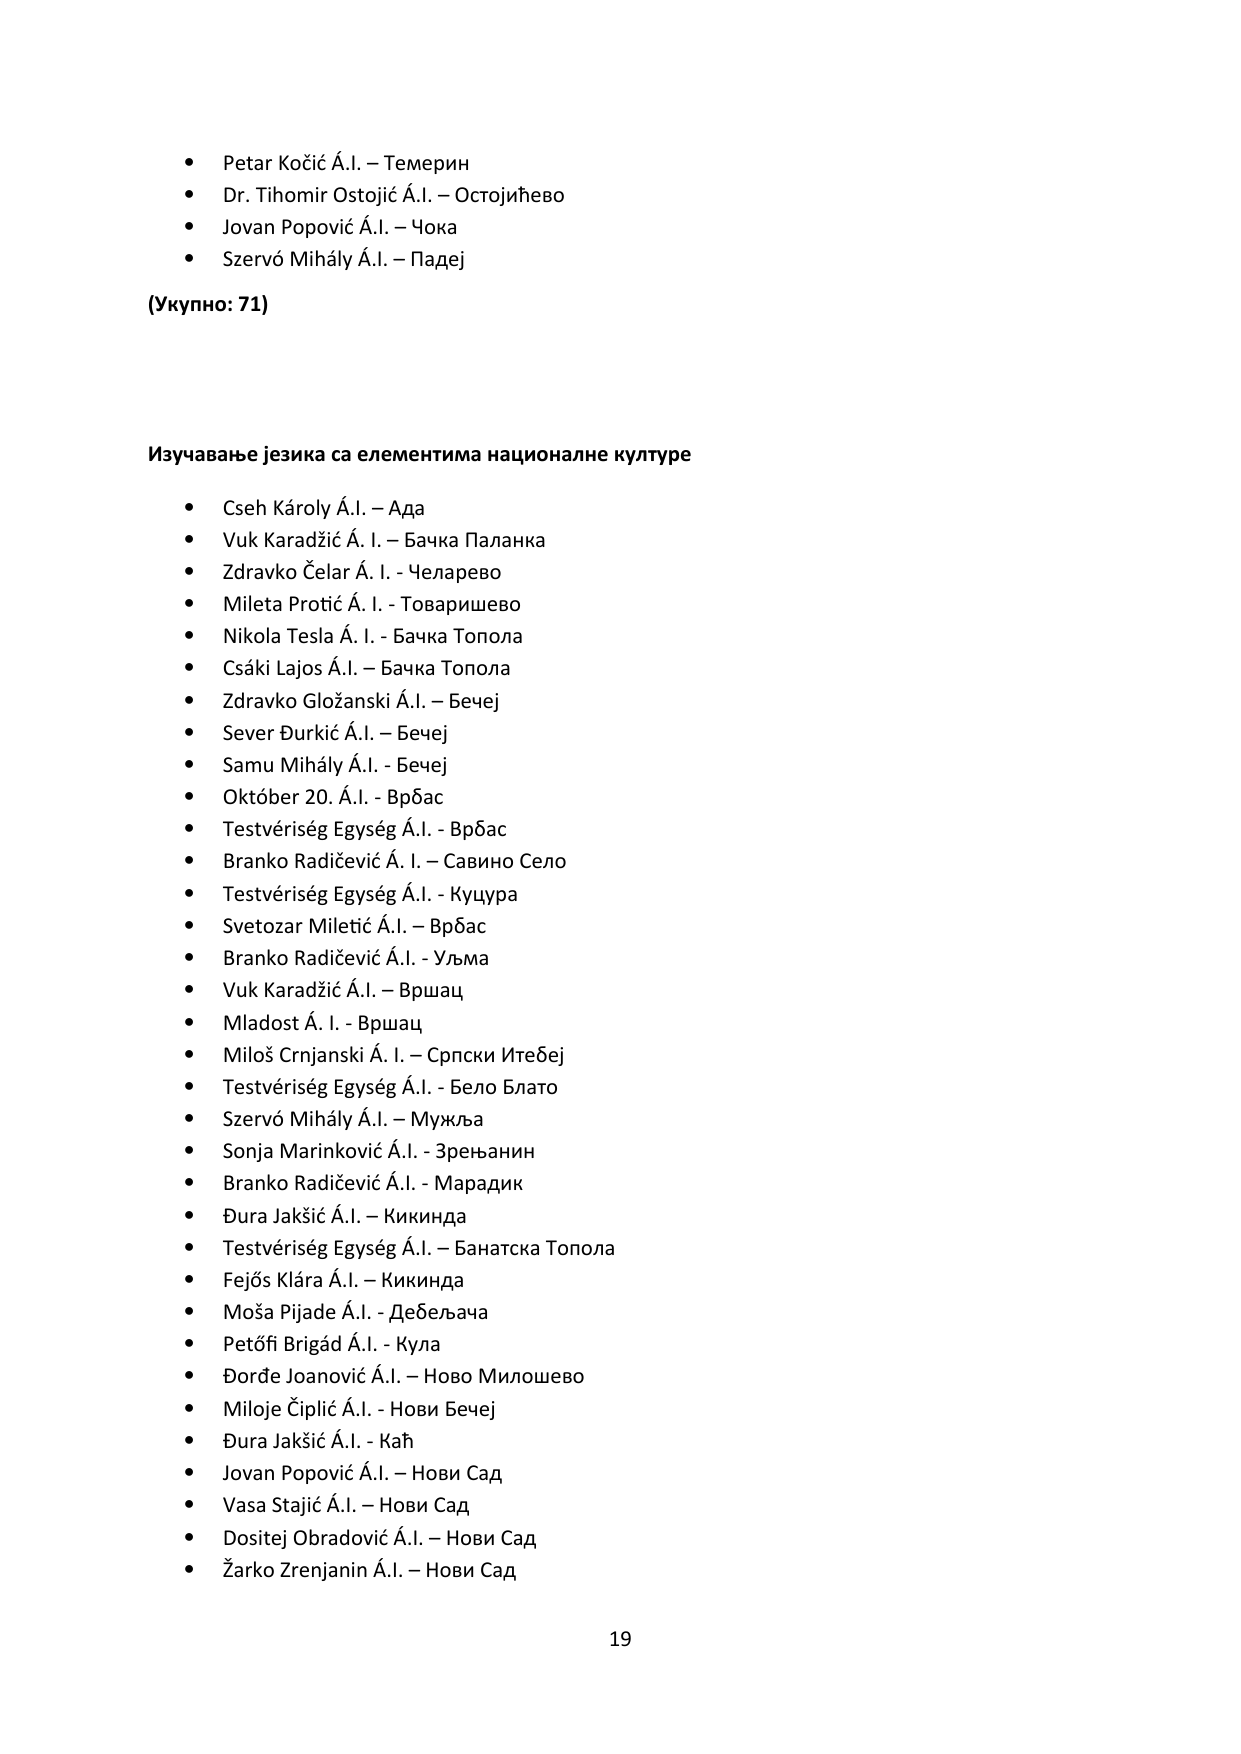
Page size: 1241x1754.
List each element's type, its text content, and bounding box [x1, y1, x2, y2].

list Dr. Tihomir Ostojić Á.I. – Остојићево [185, 180, 1093, 208]
list Fejős Klára Á.I. – Кикинда [185, 1265, 1093, 1293]
list Miloš Crnjanski Á. I. – Српски Итебеј [185, 1040, 1093, 1068]
list Svetozar Miletić Á.I. – Врбас [185, 911, 1093, 939]
list Žarko Zrenjanin Á.I. – Нови Сад [185, 1555, 1093, 1583]
list Miloje Čiplić Á.I. - Нови Бечеј [185, 1394, 1093, 1422]
list Sonja Marinković Á.I. - Зрењанин [185, 1136, 1093, 1164]
list Zdravko Čelar Á. I. - Челарево [185, 557, 1093, 585]
list Jovan Popović Á.I. – Чока [185, 212, 1093, 240]
list Mileta Protić Á. I. - Товаришево [185, 589, 1093, 617]
list Testvériség Egység Á.I. - Куцура [185, 879, 1093, 907]
list Vuk Karadžić Á. I. – Бачка Паланка [185, 525, 1093, 553]
list Moša Pijade Á.I. - Дебељача [185, 1297, 1093, 1325]
list Branko Radičević Á.I. - Марадик [185, 1168, 1093, 1197]
list Branko Radičević Á.I. - Уљма [185, 943, 1093, 971]
list Testvériség Egység Á.I. - Врбас [185, 814, 1093, 842]
list Dositej Obradović Á.I. – Нови Сад [185, 1523, 1093, 1551]
list Cseh Károly Á.I. – Ада [185, 493, 1093, 521]
list Október 20. Á.I. - Врбас [185, 782, 1093, 810]
list Vasa Stajić Á.I. – Нови Сад [185, 1490, 1093, 1518]
list Nikola Tesla Á. I. - Бачка Топола [185, 621, 1093, 649]
list Vuk Karadžić Á.I. – Вршац [185, 975, 1093, 1003]
list Csáki Lajos Á.I. – Бачка Топола [185, 653, 1093, 682]
list Petőfi Brigád Á.I. - Кула [185, 1329, 1093, 1357]
list Zdravko Gložanski Á.I. – Бечеј [185, 686, 1093, 714]
list Đura Jakšić Á.I. - Каћ [185, 1426, 1093, 1454]
text Изучавање језика са елементима националне културе [148, 439, 1093, 468]
list Petar Kočić Á.I. – Темерин [185, 148, 1093, 176]
list Sever Đurkić Á.I. – Бечеј [185, 718, 1093, 746]
list Testvériség Egység Á.I. - Бело Блато [185, 1072, 1093, 1100]
list Mladost Á. I. - Вршац [185, 1008, 1093, 1036]
list Jovan Popović Á.I. – Нови Сад [185, 1458, 1093, 1486]
list Szervó Mihály Á.I. – Мужља [185, 1104, 1093, 1132]
list Szervó Mihály Á.I. – Падеј [185, 244, 1093, 272]
list Đura Jakšić Á.I. – Кикинда [185, 1201, 1093, 1229]
list Testvériség Egység Á.I. – Банатска Топола [185, 1233, 1093, 1261]
list Samu Mihály Á.I. - Бечеј [185, 750, 1093, 778]
list Đorđe Joanović Á.I. – Ново Милошево [185, 1362, 1093, 1390]
list Branko Radičević Á. I. – Савино Село [185, 847, 1093, 875]
text (Укупно: 71) [148, 289, 1093, 317]
